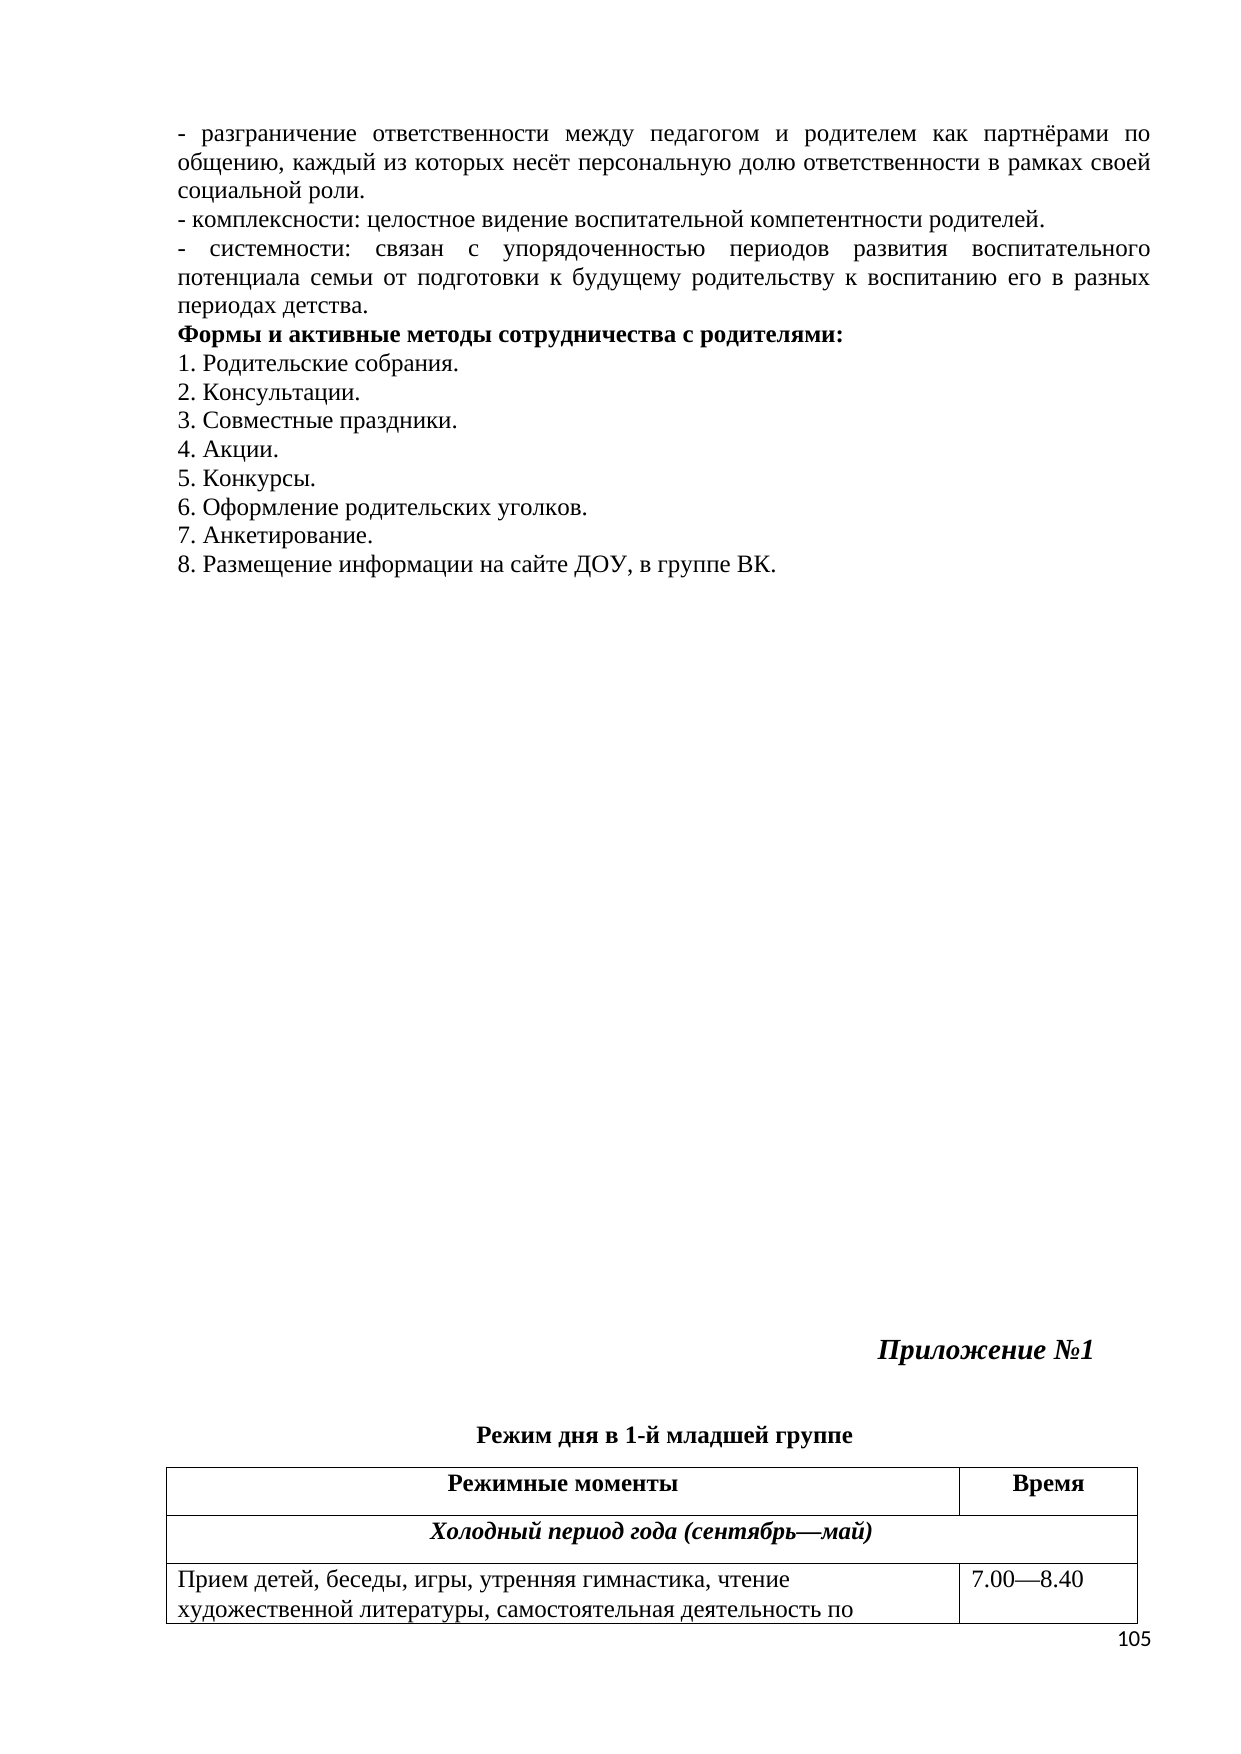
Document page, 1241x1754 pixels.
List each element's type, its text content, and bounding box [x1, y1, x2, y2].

text Формы и активные методы сотрудничества с родителями: [177, 319, 1152, 348]
text 4. Акции. [177, 434, 1152, 463]
table_header Время [960, 1468, 1137, 1515]
text 6. Оформление родительских уголков. [177, 492, 1152, 521]
text 1. Родительские собрания. [177, 348, 1152, 377]
text 5. Конкурсы. [177, 463, 1152, 492]
text - системности: связан с упорядоченностью периодов развития воспитательного потенциала семьи от подготовки к будущему родительству к воспитанию его в разных периодах детства. [177, 233, 1152, 319]
table_header Режимные моменты [167, 1468, 959, 1515]
text 3. Совместные праздники. [177, 406, 1152, 434]
text Приложение №1 [177, 1332, 1152, 1365]
text - разграничение ответственности между педагогом и родителем как партнёрами по общению, каждый из которых несёт персональную долю ответственности в рамках своей социальной роли. [177, 118, 1152, 204]
table_cell Холодный период года (сентябрь—май) [167, 1516, 1137, 1563]
text 8. Размещение информации на сайте ДОУ, в группе ВК. [177, 549, 1152, 578]
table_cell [167, 1564, 959, 1623]
text - комплексности: целостное видение воспитательной компетентности родителей. [177, 204, 1152, 233]
text 7. Анкетирование. [177, 521, 1152, 549]
text Режим дня в 1-й младшей группе [177, 1420, 1152, 1448]
text 2. Консультации. [177, 377, 1152, 406]
table_cell 7.00—8.40 [960, 1564, 1137, 1623]
